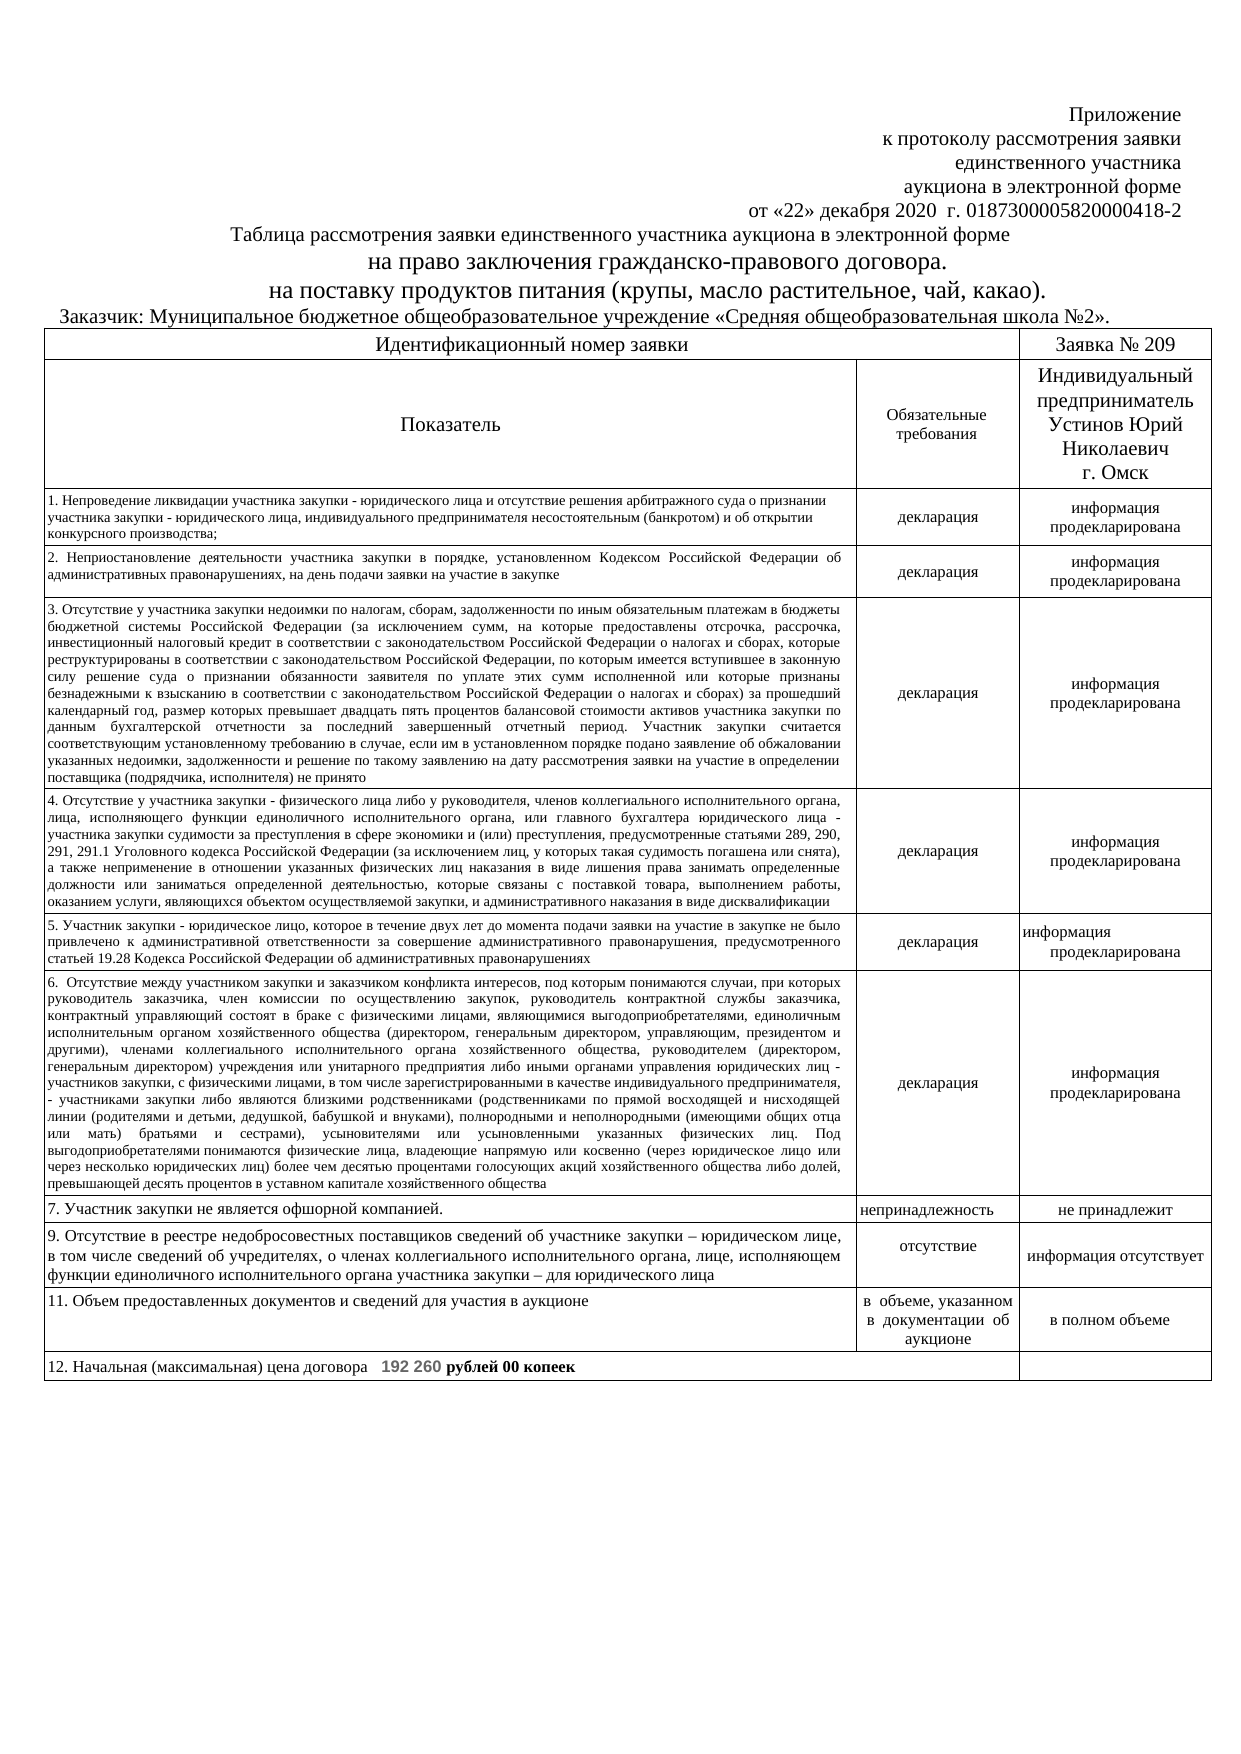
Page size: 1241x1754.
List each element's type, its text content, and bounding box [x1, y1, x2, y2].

table_cell информация продекларирована [1020, 789, 1211, 912]
table_cell декларация [857, 546, 1019, 597]
table_cell в полном объеме [1020, 1288, 1211, 1351]
table_cell 11. Объем предоставленных документов и сведений для участия в аукционе [45, 1288, 856, 1351]
table_cell 9. Отсутствие в реестре недобросовестных поставщиков сведений об участнике закупки – юридическом лице, в том числе сведений об учредителях, о членах коллегиального исполнительного органа, лице, исполняющем функции единоличного исполнительного органа участника закупки – для юридического лица [45, 1223, 856, 1287]
table_cell отсутствие [857, 1223, 1019, 1287]
table_cell декларация [857, 971, 1019, 1194]
table_header Заявка № 209 [1020, 329, 1211, 359]
table_cell информация продекларирована [1020, 914, 1211, 969]
text к протоколу рассмотрения заявки единственного участника [59, 126, 1181, 174]
table_cell информация продекларирована [1020, 546, 1211, 597]
text Приложение [15, 102, 1181, 126]
text от «22» декабря 2020 г. 0187300005820000418-2 [59, 198, 1181, 222]
text Таблица рассмотрения заявки единственного участника аукциона в электронной форме [59, 222, 1181, 246]
table_cell [1020, 1352, 1211, 1380]
table_cell непринадлежность [857, 1196, 1019, 1222]
text аукциона в электронной форме [59, 174, 1181, 198]
table_cell Показатель [45, 360, 856, 488]
table_cell 5. Участник закупки - юридическое лицо, которое в течение двух лет до момента подачи заявки на участие в закупке не было привлечено к административной ответственности за совершение административного правонарушения, предусмотренного статьей 19.28 Кодекса Российской Федерации об административных правонарушениях [45, 914, 856, 969]
table_cell декларация [857, 789, 1019, 912]
table_cell 12. Начальная (максимальная) цена договора 192 260 рублей 00 копеек [45, 1352, 1019, 1380]
table_cell информация продекларирована [1020, 971, 1211, 1194]
table_cell 6. Отсутствие между участником закупки и заказчиком конфликта интересов, под которым понимаются случаи, при которых руководитель заказчика, член комиссии по осуществлению закупок, руководитель контрактной службы заказчика, контрактный управляющий состоят в браке с физическими лицами, являющимися выгодоприобретателями, единоличным исполнительным органом хозяйственного общества (директором, генеральным директором, управляющим, президентом и другими), членами коллегиального исполнительного органа хозяйственного общества, руководителем (директором, генеральным директором) учреждения или унитарного предприятия либо иными органами управления юридических лиц - участников закупки, с физическими лицами, в том числе зарегистрированными в качестве индивидуального предпринимателя, - участниками закупки либо являются близкими родственниками (родственниками по прямой восходящей и нисходящей линии (родителями и детьми, дедушкой, бабушкой и внуками), полнородными и неполнородными (имеющими общих отца или мать) братьями и сестрами), усыновителями или усыновленными указанных физических лиц. Под выгодоприобретателями понимаются физические лица, владеющие напрямую или косвенно (через юридическое лицо или через несколько юридических лиц) более чем десятью процентами голосующих акций хозяйственного общества либо долей, превышающей десять процентов в уставном капитале хозяйственного общества [45, 971, 856, 1194]
table_cell информация продекларирована [1020, 489, 1211, 545]
table_header Идентификационный номер заявки [45, 329, 1019, 359]
table_cell декларация [857, 914, 1019, 969]
table_cell декларация [857, 598, 1019, 788]
table_cell в объеме, указанном в документации об аукционе [857, 1288, 1019, 1351]
table_cell Индивидуальный предприниматель Устинов Юрий Николаевич г. Омск [1020, 360, 1211, 488]
table_cell 4. Отсутствие у участника закупки - физического лица либо у руководителя, членов коллегиального исполнительного органа, лица, исполняющего функции единоличного исполнительного органа, или главного бухгалтера юридического лица - участника закупки судимости за преступления в сфере экономики и (или) преступления, предусмотренные статьями 289, 290, 291, 291.1 Уголовного кодекса Российской Федерации (за исключением лиц, у которых такая судимость погашена или снята), а также неприменение в отношении указанных физических лиц наказания в виде лишения права занимать определенные должности или заниматься определенной деятельностью, которые связаны с поставкой товара, выполнением работы, оказанием услуги, являющихся объектом осуществляемой закупки, и административного наказания в виде дисквалификации [45, 789, 856, 912]
table_cell декларация [857, 489, 1019, 545]
table_cell информация продекларирована [1020, 598, 1211, 788]
table_cell 3. Отсутствие у участника закупки недоимки по налогам, сборам, задолженности по иным обязательным платежам в бюджеты бюджетной системы Российской Федерации (за исключением сумм, на которые предоставлены отсрочка, рассрочка, инвестиционный налоговый кредит в соответствии с законодательством Российской Федерации о налогах и сборах, которые реструктурированы в соответствии с законодательством Российской Федерации, по которым имеется вступившее в законную силу решение суда о признании обязанности заявителя по уплате этих сумм исполненной или которые признаны безнадежными к взысканию в соответствии с законодательством Российской Федерации о налогах и сборах) за прошедший календарный год, размер которых превышает двадцать пять процентов балансовой стоимости активов участника закупки по данным бухгалтерской отчетности за последний завершенный отчетный период. Участник закупки считается соответствующим установленному требованию в случае, если им в установленном порядке подано заявление об обжаловании указанных недоимки, задолженности и решение по такому заявлению на дату рассмотрения заявки на участие в определении поставщика (подрядчика, исполнителя) не принято [45, 598, 856, 788]
list на право заключения гражданско-правового договора. [134, 246, 1181, 275]
table_cell Обязательные требования [857, 360, 1019, 488]
table_cell 1. Непроведение ликвидации участника закупки - юридического лица и отсутствие решения арбитражного суда о признании участника закупки - юридического лица, индивидуального предпринимателя несостоятельным (банкротом) и об открытии конкурсного производства; [45, 489, 856, 545]
table_cell информация отсутствует [1020, 1223, 1211, 1287]
text Заказчик: Муниципальное бюджетное общеобразовательное учреждение «Средняя общеобразовательная школа №2». [59, 304, 1181, 328]
table_cell 2. Неприостановление деятельности участника закупки в порядке, установленном Кодексом Российской Федерации об административных правонарушениях, на день подачи заявки на участие в закупке [45, 546, 856, 597]
list на поставку продуктов питания (крупы, масло растительное, чай, какао). [134, 275, 1181, 304]
table_cell 7. Участник закупки не является офшорной компанией. [45, 1196, 856, 1222]
table_cell не принадлежит [1020, 1196, 1211, 1222]
